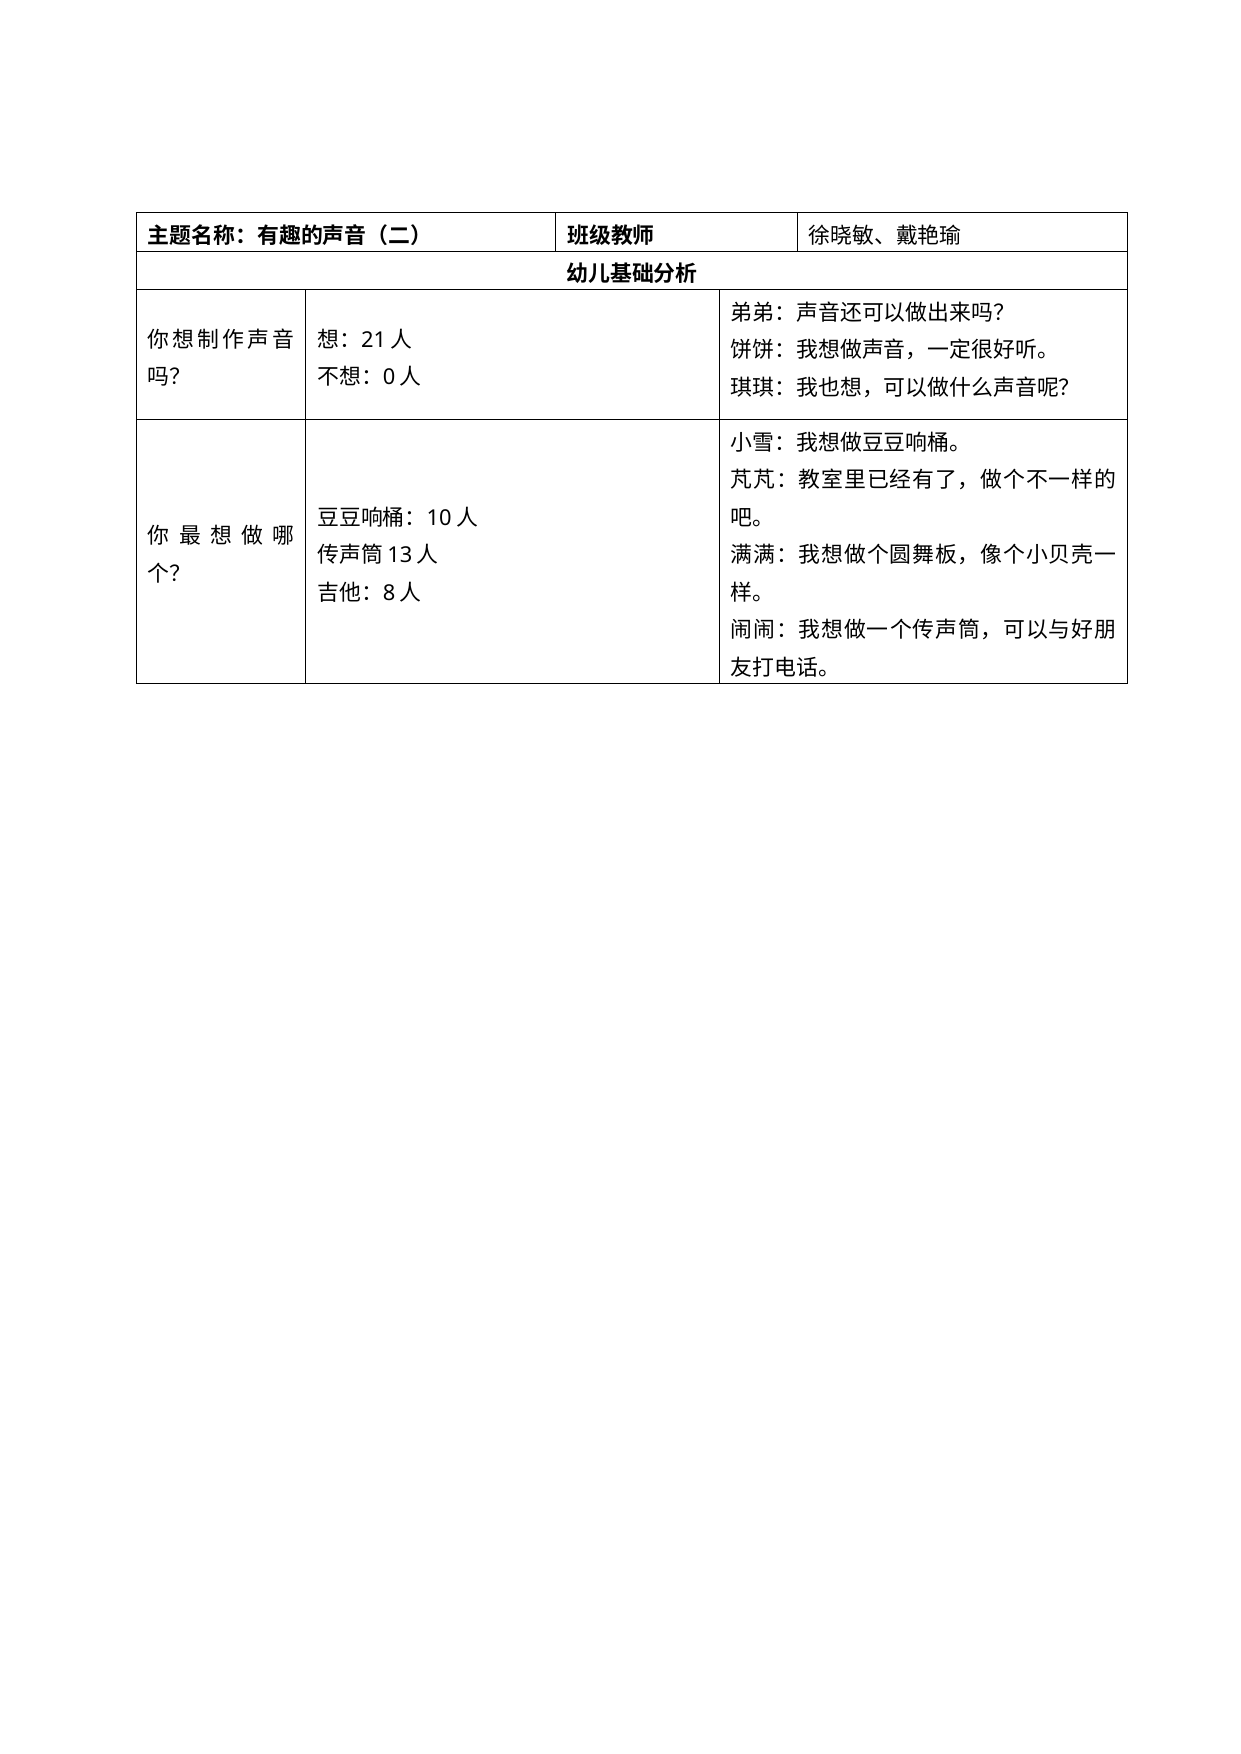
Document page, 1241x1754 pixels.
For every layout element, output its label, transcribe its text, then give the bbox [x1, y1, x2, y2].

table_cell 弟弟：声音还可以做出来吗？ 饼饼：我想做声音，一定很好听。 琪琪：我也想，可以做什么声音呢？ [720, 290, 1127, 419]
table_cell 想：21人 不想：0人 [306, 290, 719, 419]
table_header 主题名称：有趣的声音（二） [137, 213, 555, 251]
table_cell 你最想做哪个？ [137, 420, 305, 682]
table_cell 豆豆响桶：10人 传声筒13人 吉他：8人 [306, 420, 719, 682]
table_cell 你想制作声音吗？ [137, 290, 305, 419]
table_cell 小雪：我想做豆豆响桶。 芃芃：教室里已经有了，做个不一样的吧。 满满：我想做个圆舞板，像个小贝壳一样。 闹闹：我想做一个传声筒，可以与好朋友打电话。 [720, 420, 1127, 682]
table_header 班级教师 [556, 213, 797, 251]
table_cell 幼儿基础分析 [137, 252, 1127, 289]
table_header 徐晓敏、戴艳瑜 [798, 213, 1127, 251]
